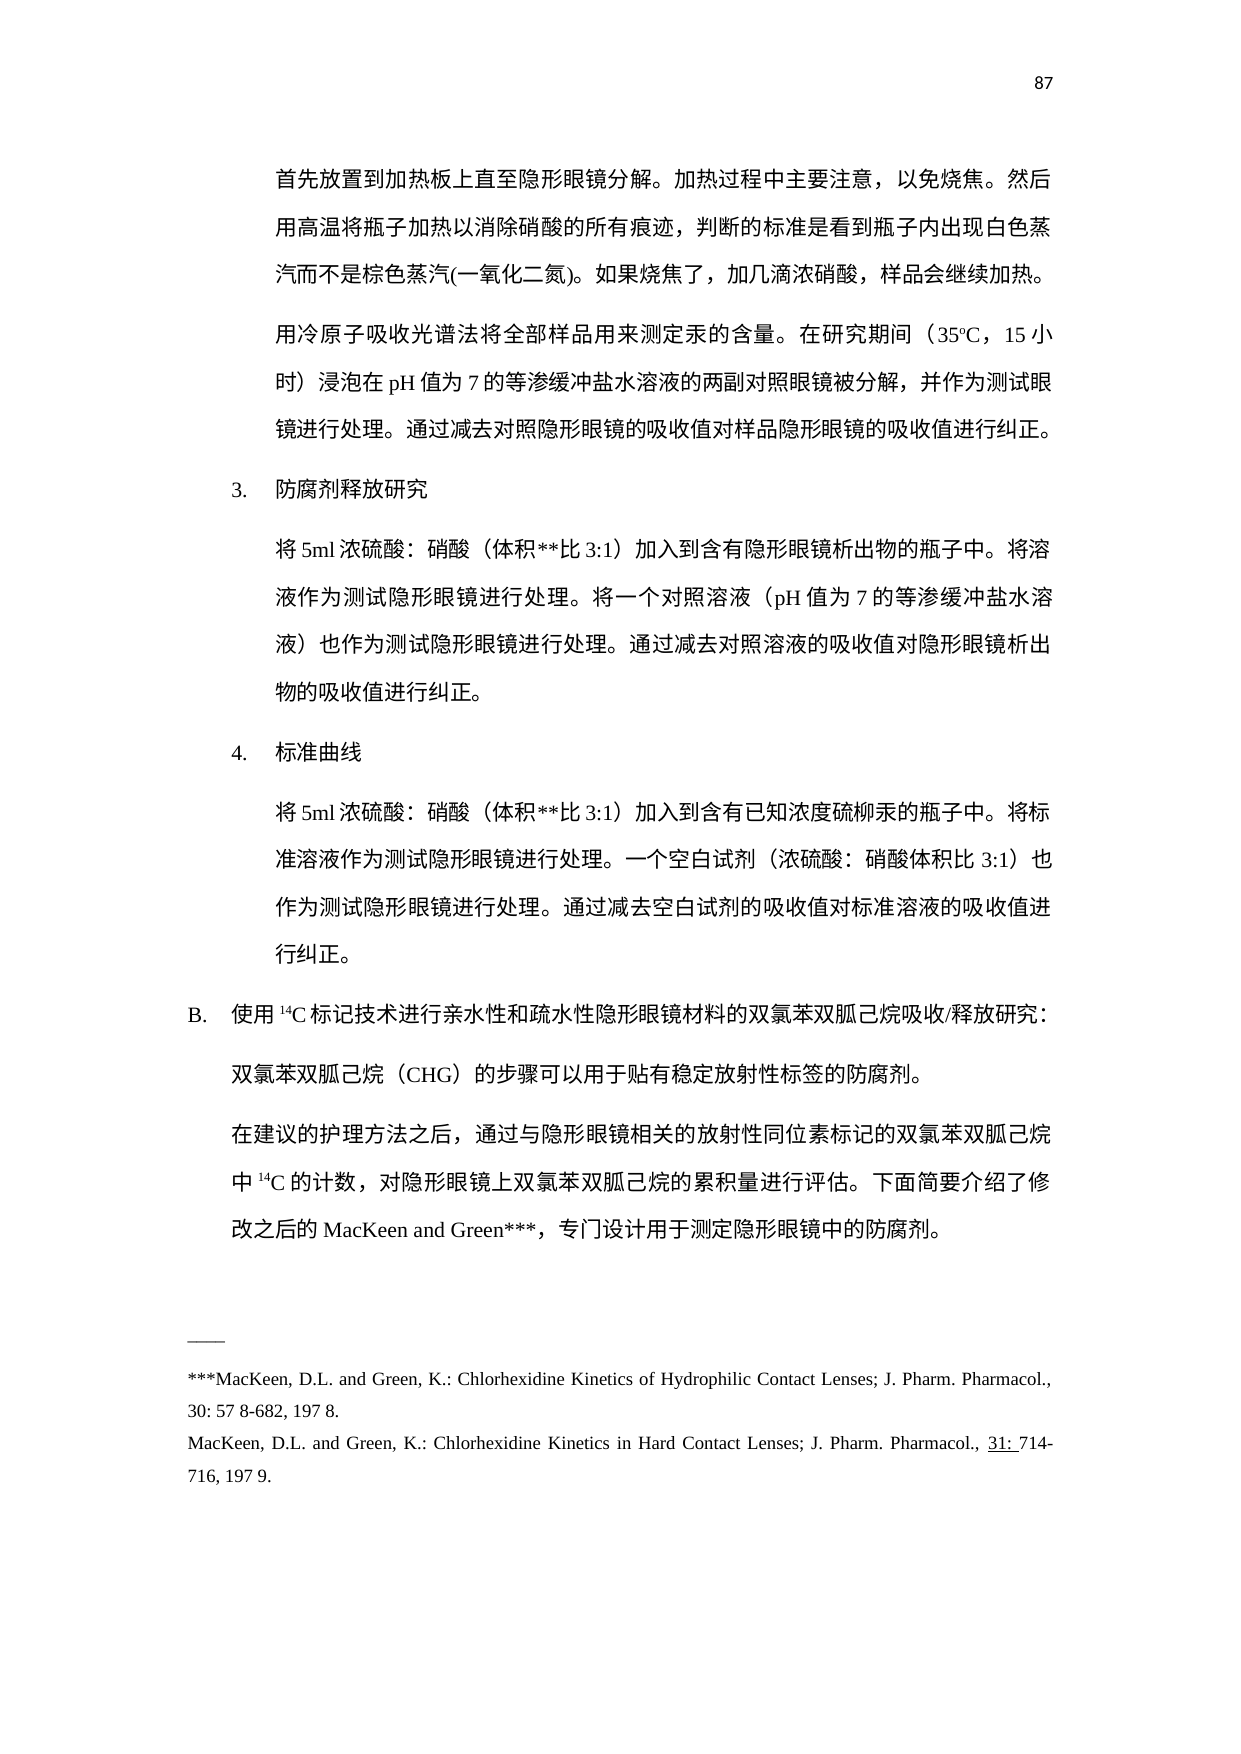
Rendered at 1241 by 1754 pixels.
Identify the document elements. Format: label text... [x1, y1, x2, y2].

text 将5ml浓硫酸：硝酸（体积**比3:1）加入到含有隐形眼镜析出物的瓶子中。将溶液作为测试隐形眼镜进行处理。将一个对照溶液（pH值为7的等渗缓冲盐水溶液）也作为测试隐形眼镜进行处理。通过减去对照溶液的吸收值对隐形眼镜析出物的吸收值进行纠正。 [275, 532, 1053, 707]
text B. 使用14C标记技术进行亲水性和疏水性隐形眼镜材料的双氯苯双胍己烷吸收/释放研究： [187, 997, 1053, 1029]
text MacKeen, D.L. and Green, K.: Chlorhexidine Kinetics in Hard Contact Lenses; J. Pharm. Pharmacol., 31: 714-716, 197 9. [187, 1432, 1053, 1486]
text 3. 防腐剂释放研究 [231, 472, 1053, 504]
text ***MacKeen, D.L. and Green, K.: Chlorhexidine Kinetics of Hydrophilic Contact Lenses; J. Pharm. Pharmacol., 30: 57 8-682, 197 8. [187, 1368, 1053, 1421]
text 4. 标准曲线 [231, 735, 1053, 767]
text 首先放置到加热板上直至隐形眼镜分解。加热过程中主要注意，以免烧焦。然后用高温将瓶子加热以消除硝酸的所有痕迹，判断的标准是看到瓶子内出现白色蒸汽而不是棕色蒸汽(一氧化二氮)。如果烧焦了，加几滴浓硝酸，样品会继续加热。 [275, 162, 1053, 289]
text 将5ml浓硫酸：硝酸（体积**比3:1）加入到含有已知浓度硫柳汞的瓶子中。将标准溶液作为测试隐形眼镜进行处理。一个空白试剂（浓硫酸：硝酸体积比3:1）也作为测试隐形眼镜进行处理。通过减去空白试剂的吸收值对标准溶液的吸收值进行纠正。 [275, 795, 1053, 969]
text ____ [187, 1323, 1053, 1344]
text 用冷原子吸收光谱法将全部样品用来测定汞的含量。在研究期间（35oC，15小时）浸泡在pH值为7的等渗缓冲盐水溶液的两副对照眼镜被分解，并作为测试眼镜进行处理。通过减去对照隐形眼镜的吸收值对样品隐形眼镜的吸收值进行纠正。 [275, 317, 1053, 444]
text 在建议的护理方法之后，通过与隐形眼镜相关的放射性同位素标记的双氯苯双胍己烷中14C的计数，对隐形眼镜上双氯苯双胍己烷的累积量进行评估。下面简要介绍了修改之后的MacKeen and Green***，专门设计用于测定隐形眼镜中的防腐剂。 [231, 1117, 1053, 1244]
text 双氯苯双胍己烷（CHG）的步骤可以用于贴有稳定放射性标签的防腐剂。 [231, 1057, 1053, 1089]
